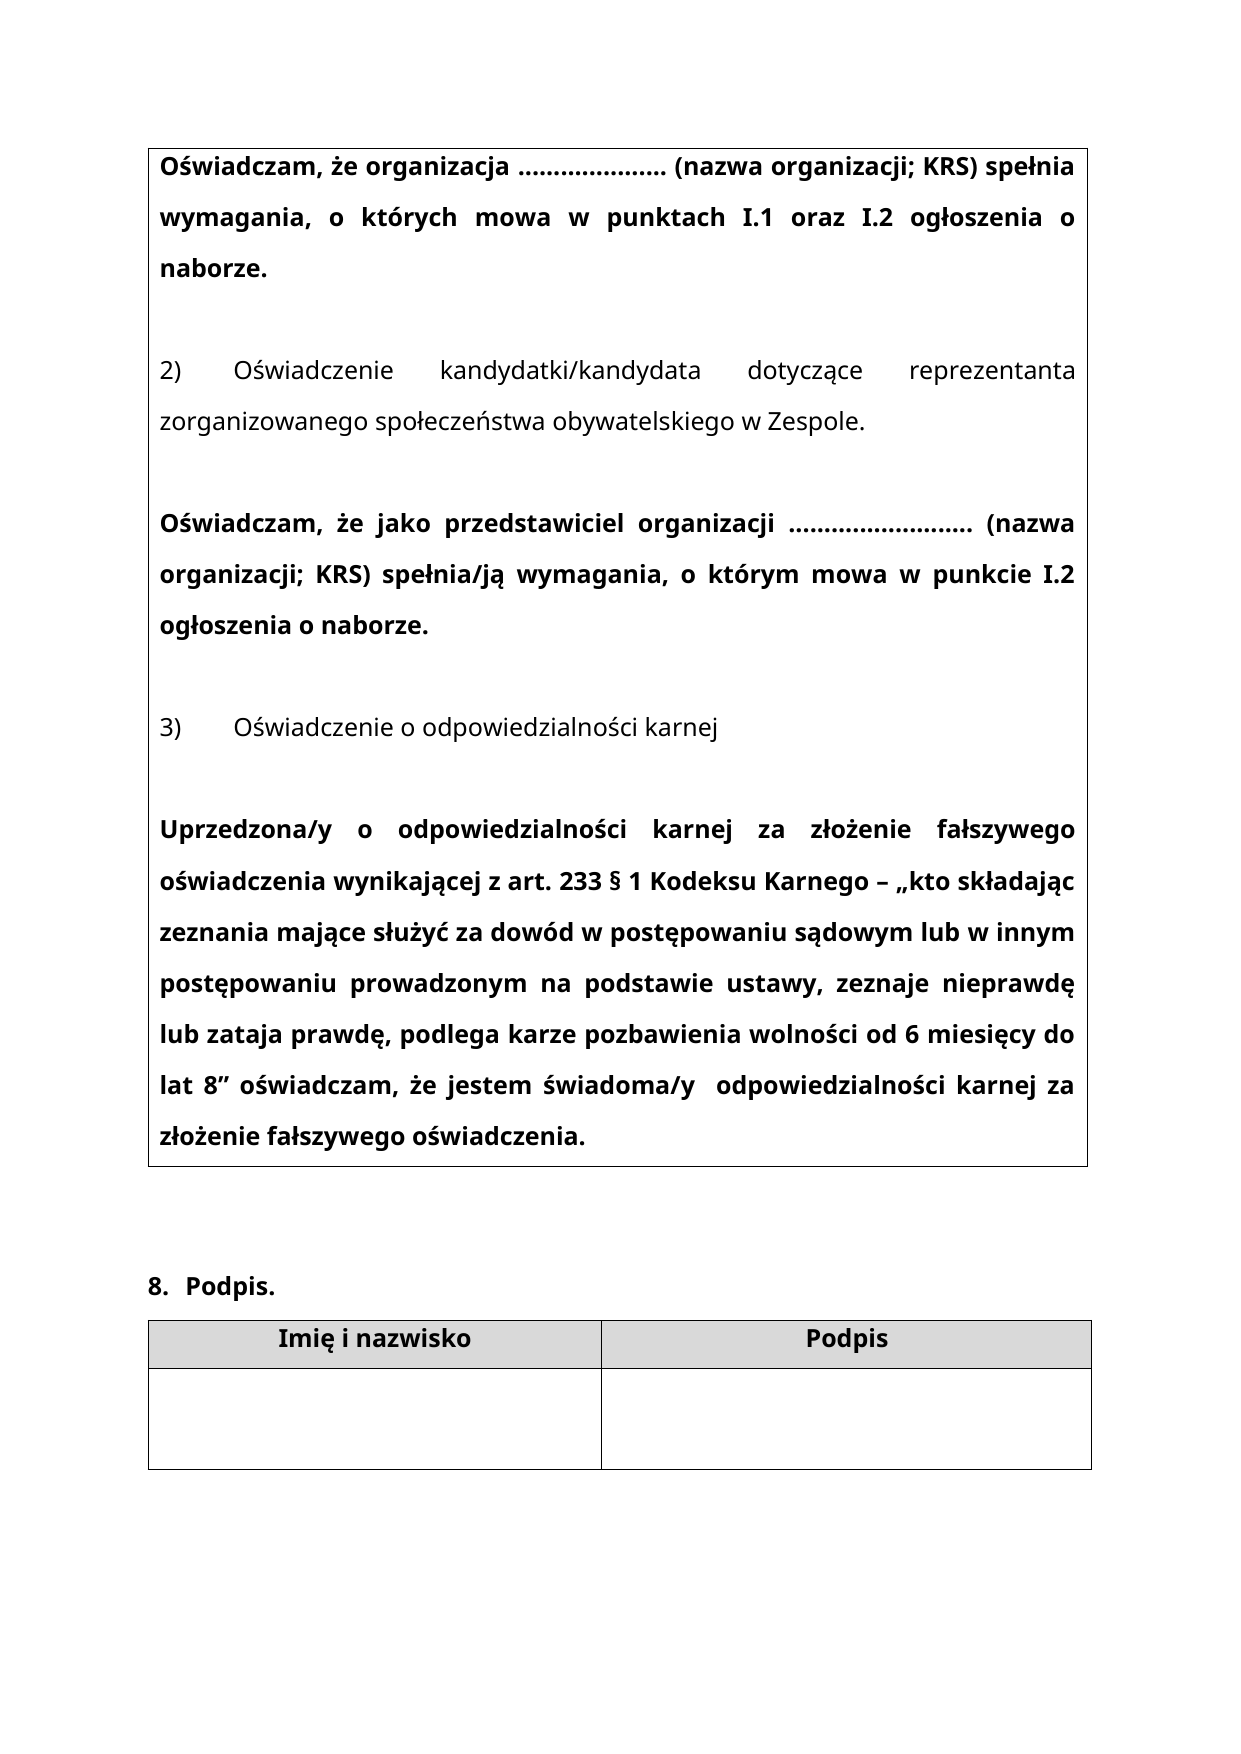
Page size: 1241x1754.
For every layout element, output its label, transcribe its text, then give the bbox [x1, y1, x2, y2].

list Podpis. [148, 1269, 1093, 1303]
table_header Imię i nazwisko [149, 1321, 601, 1368]
table_cell [149, 1369, 601, 1468]
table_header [149, 149, 1087, 1166]
table_cell [602, 1369, 1091, 1468]
table_header Podpis [602, 1321, 1091, 1368]
